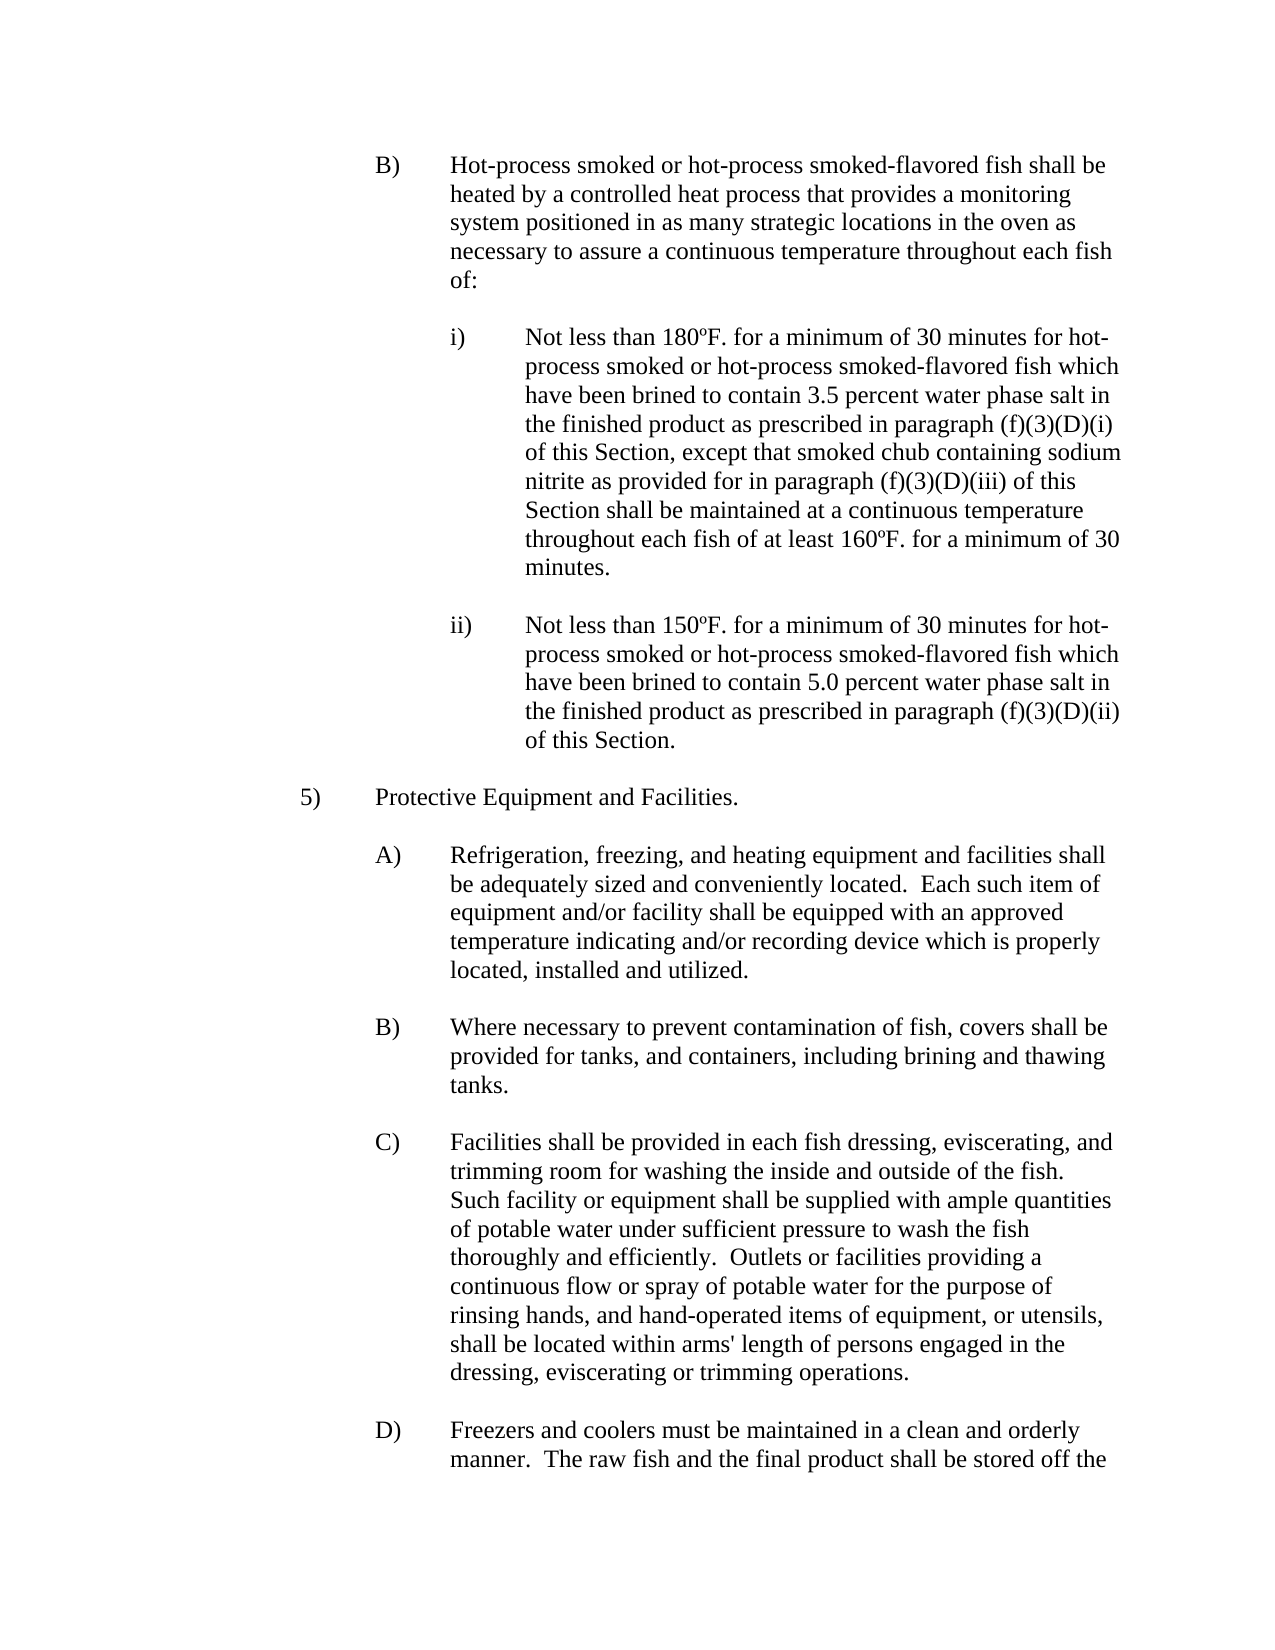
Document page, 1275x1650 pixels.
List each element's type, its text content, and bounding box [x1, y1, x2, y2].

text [375, 1415, 1125, 1472]
text A) Refrigeration, freezing, and heating equipment and facilities shall be adequately sized and conveniently located. Each such item of equipment and/or facility shall be equipped with an approved temperature indicating and/or recording device which is properly located, installed and utilized. [375, 840, 1125, 984]
text C) Facilities shall be provided in each fish dressing, eviscerating, and trimming room for washing the inside and outside of the fish. Such facility or equipment shall be supplied with ample quantities of potable water under sufficient pressure to wash the fish thoroughly and efficiently. Outlets or facilities providing a continuous flow or spray of potable water for the purpose of rinsing hands, and hand-operated items of equipment, or utensils, shall be located within arms' length of persons engaged in the dressing, eviscerating or trimming operations. [375, 1127, 1125, 1386]
text i) Not less than 180ºF. for a minimum of 30 minutes for hot-process smoked or hot-process smoked-flavored fish which have been brined to contain 3.5 percent water phase salt in the finished product as prescribed in paragraph (f)(3)(D)(i) of this Section, except that smoked chub containing sodium nitrite as provided for in paragraph (f)(3)(D)(iii) of this Section shall be maintained at a continuous temperature throughout each fish of at least 160ºF. for a minimum of 30 minutes. [450, 322, 1125, 581]
text B) Where necessary to prevent contamination of fish, covers shall be provided for tanks, and containers, including brining and thawing tanks. [375, 1012, 1125, 1099]
text 5) Protective Equipment and Facilities. [300, 782, 1125, 811]
text B) Hot-process smoked or hot-process smoked-flavored fish shall be heated by a controlled heat process that provides a monitoring system positioned in as many strategic locations in the oven as necessary to assure a continuous temperature throughout each fish of: [375, 150, 1125, 294]
text ii) Not less than 150ºF. for a minimum of 30 minutes for hot-process smoked or hot-process smoked-flavored fish which have been brined to contain 5.0 percent water phase salt in the finished product as prescribed in paragraph (f)(3)(D)(ii) of this Section. [450, 610, 1125, 754]
